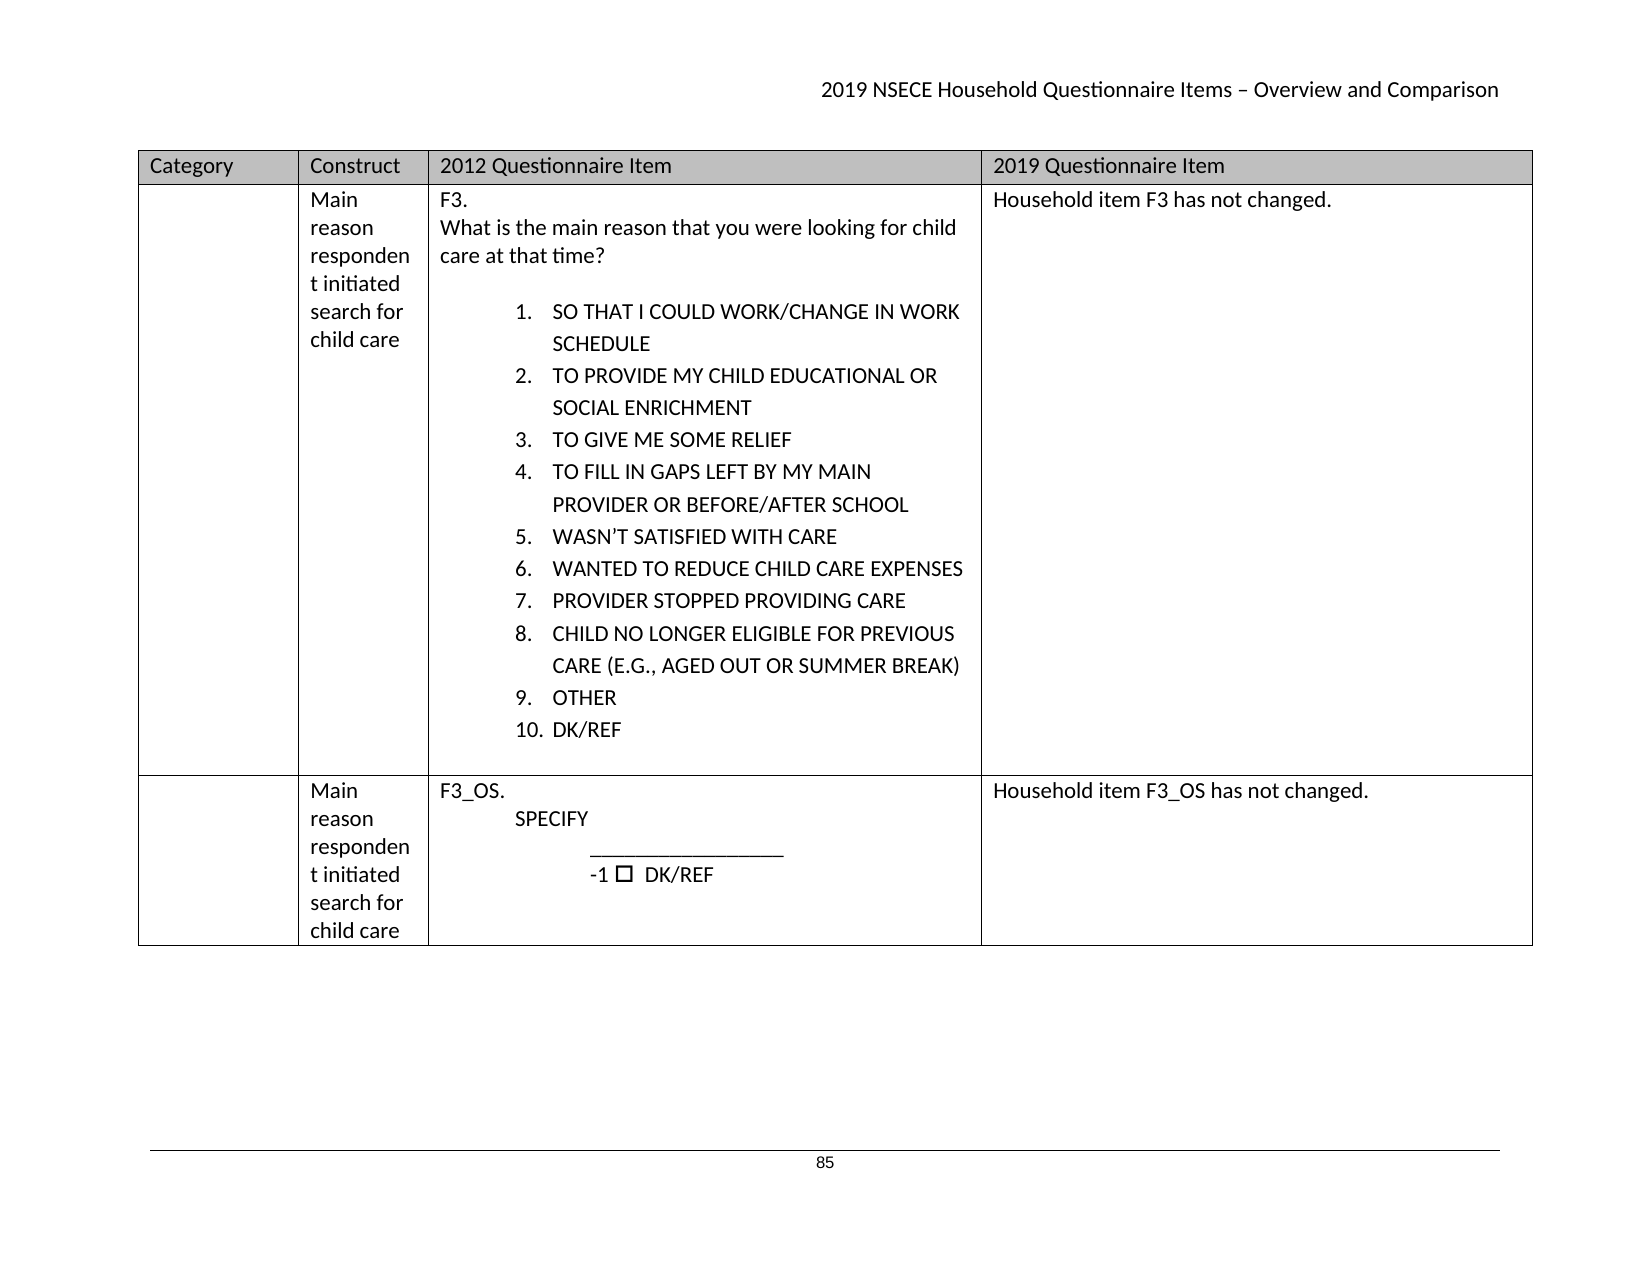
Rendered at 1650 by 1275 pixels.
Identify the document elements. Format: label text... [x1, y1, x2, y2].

table_header Construct [299, 151, 428, 184]
table_cell [139, 776, 298, 944]
table_cell Main reason respondent initiated search for child care [299, 776, 428, 944]
table_cell [139, 185, 298, 775]
table_cell F3_OS. SPECIFY _________________ -1 DK/REF [429, 776, 981, 944]
table_cell Household item F3 has not changed. [982, 185, 1532, 775]
table_header 2019 Questionnaire Item [982, 151, 1532, 184]
table_header Category [139, 151, 298, 184]
table_cell Household item F3_OS has not changed. [982, 776, 1532, 944]
table_header 2012 Questionnaire Item [429, 151, 981, 184]
table_cell Main reason respondent initiated search for child care [299, 185, 428, 775]
table_cell F3. What is the main reason that you were looking for child care at that time? SO THAT I COULD WORK/CHANGE IN WORK SCHEDULE TO PROVIDE MY CHILD EDUCATIONAL OR SOCIAL ENRICHMENT TO GIVE ME SOME RELIEF TO FILL IN GAPS LEFT BY MY MAIN PROVIDER OR BEFORE/AFTER SCHOOL WASN’T SATISFIED WITH CARE WANTED TO REDUCE CHILD CARE EXPENSES PROVIDER STOPPED PROVIDING CARE CHILD NO LONGER ELIGIBLE FOR PREVIOUS CARE (E.G., AGED OUT OR SUMMER BREAK) OTHER DK/REF [429, 185, 981, 775]
